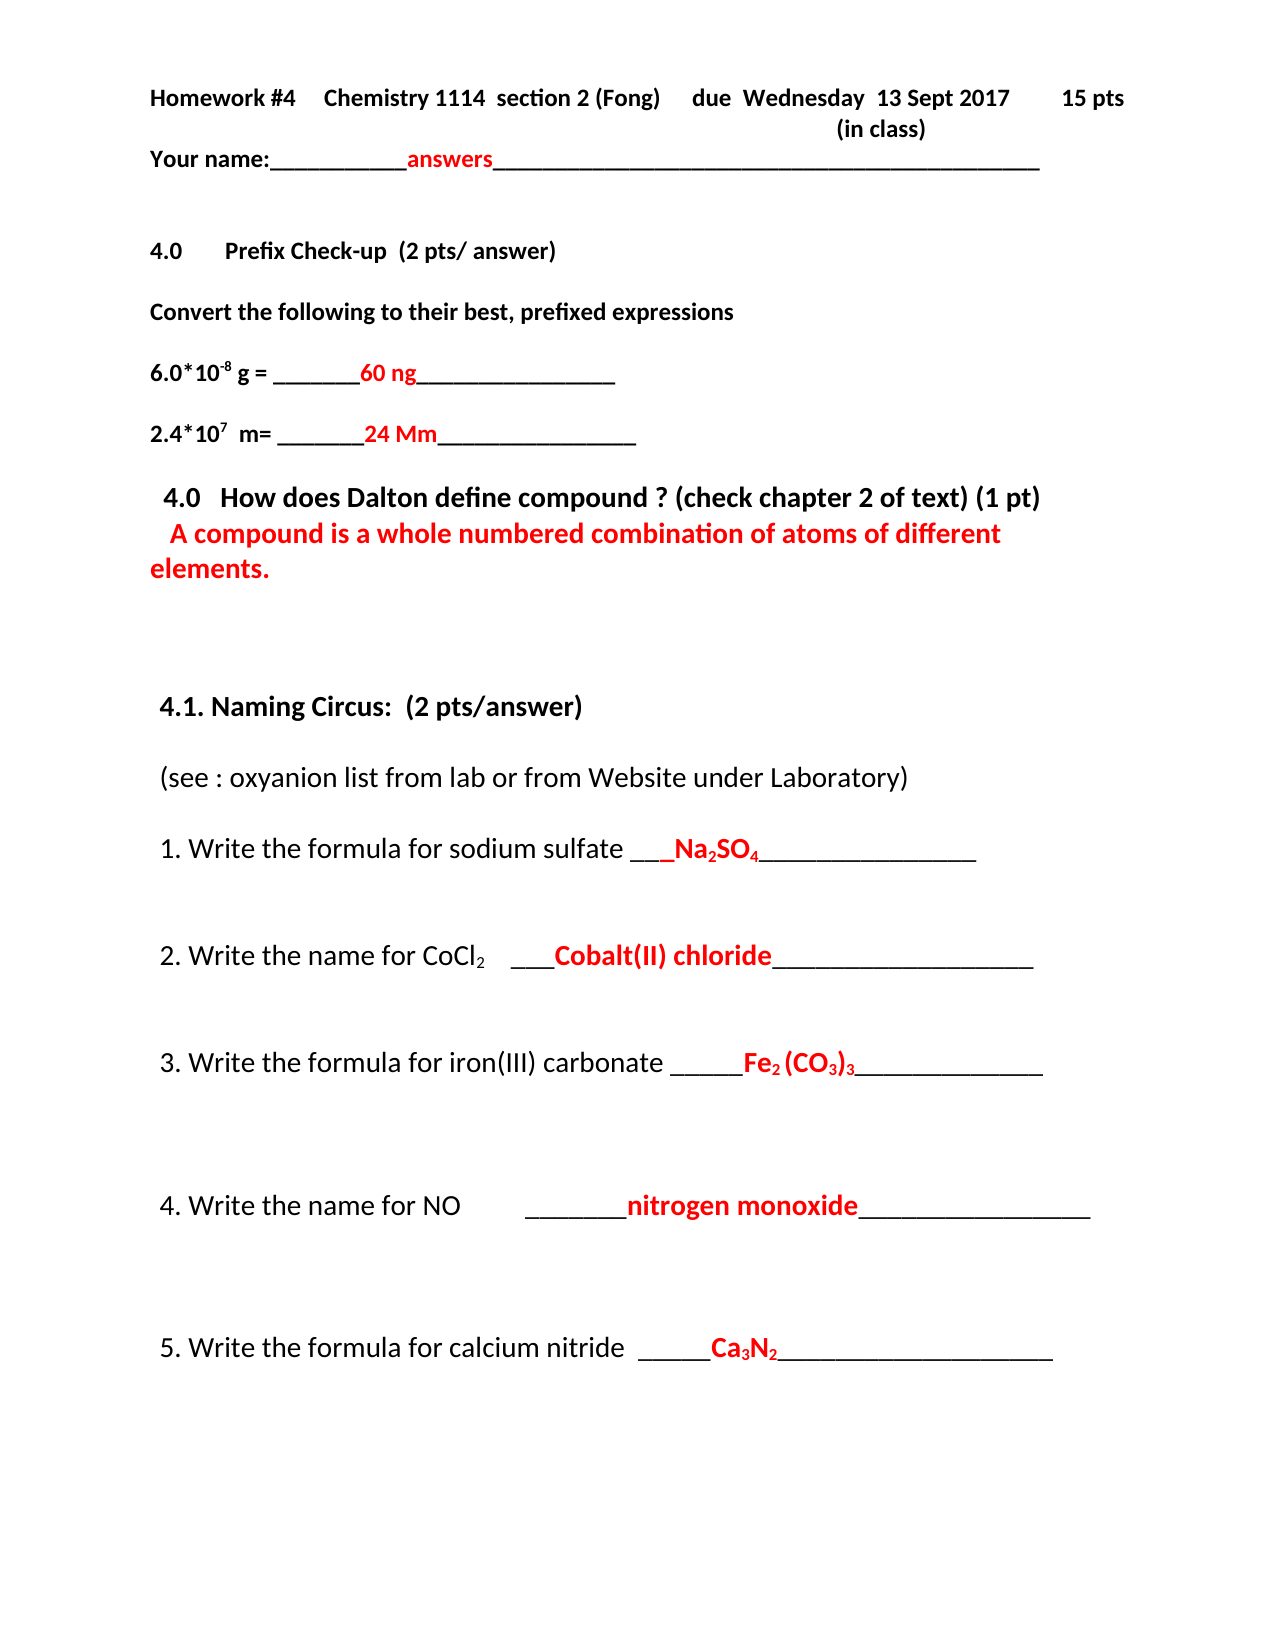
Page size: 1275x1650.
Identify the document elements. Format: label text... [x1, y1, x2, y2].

text Convert the following to their best, prefixed expressions [150, 296, 1125, 327]
text Your name:___________answers____________________________________________ [150, 144, 1125, 174]
text 2.4*107 m= _______24 Mm________________ [150, 418, 1125, 449]
list 4.1. Naming Circus: (2 pts/answer) [159, 688, 1125, 724]
text Homework #4 Chemistry 1114 section 2 (Fong) due Wednesday 13 Sept 2017 15 pts (in class) [150, 83, 1125, 144]
list 1. Write the formula for sodium sulfate ___Na2SO4_______________ [159, 831, 1125, 866]
list 5. Write the formula for calcium nitride _____Ca3N2___________________ [159, 1329, 1125, 1365]
list 3. Write the formula for iron(III) carbonate _____Fe2 (CO3)3_____________ [159, 1044, 1125, 1080]
text 4.0 How does Dalton define compound ? (check chapter 2 of text) (1 pt) [150, 479, 1125, 515]
list 4. Write the name for NO _______nitrogen monoxide________________ [159, 1187, 1125, 1222]
text 6.0*10-8 g = _______60 ng________________ [150, 357, 1125, 388]
list 2. Write the name for CoCl2 ___Cobalt(II) chloride__________________ [159, 937, 1125, 973]
list (see : oxyanion list from lab or from Website under Laboratory) [159, 759, 1125, 795]
text A compound is a whole numbered combination of atoms of different elements. [150, 515, 1125, 586]
text 4.0 Prefix Check-up (2 pts/ answer) [150, 235, 1125, 266]
